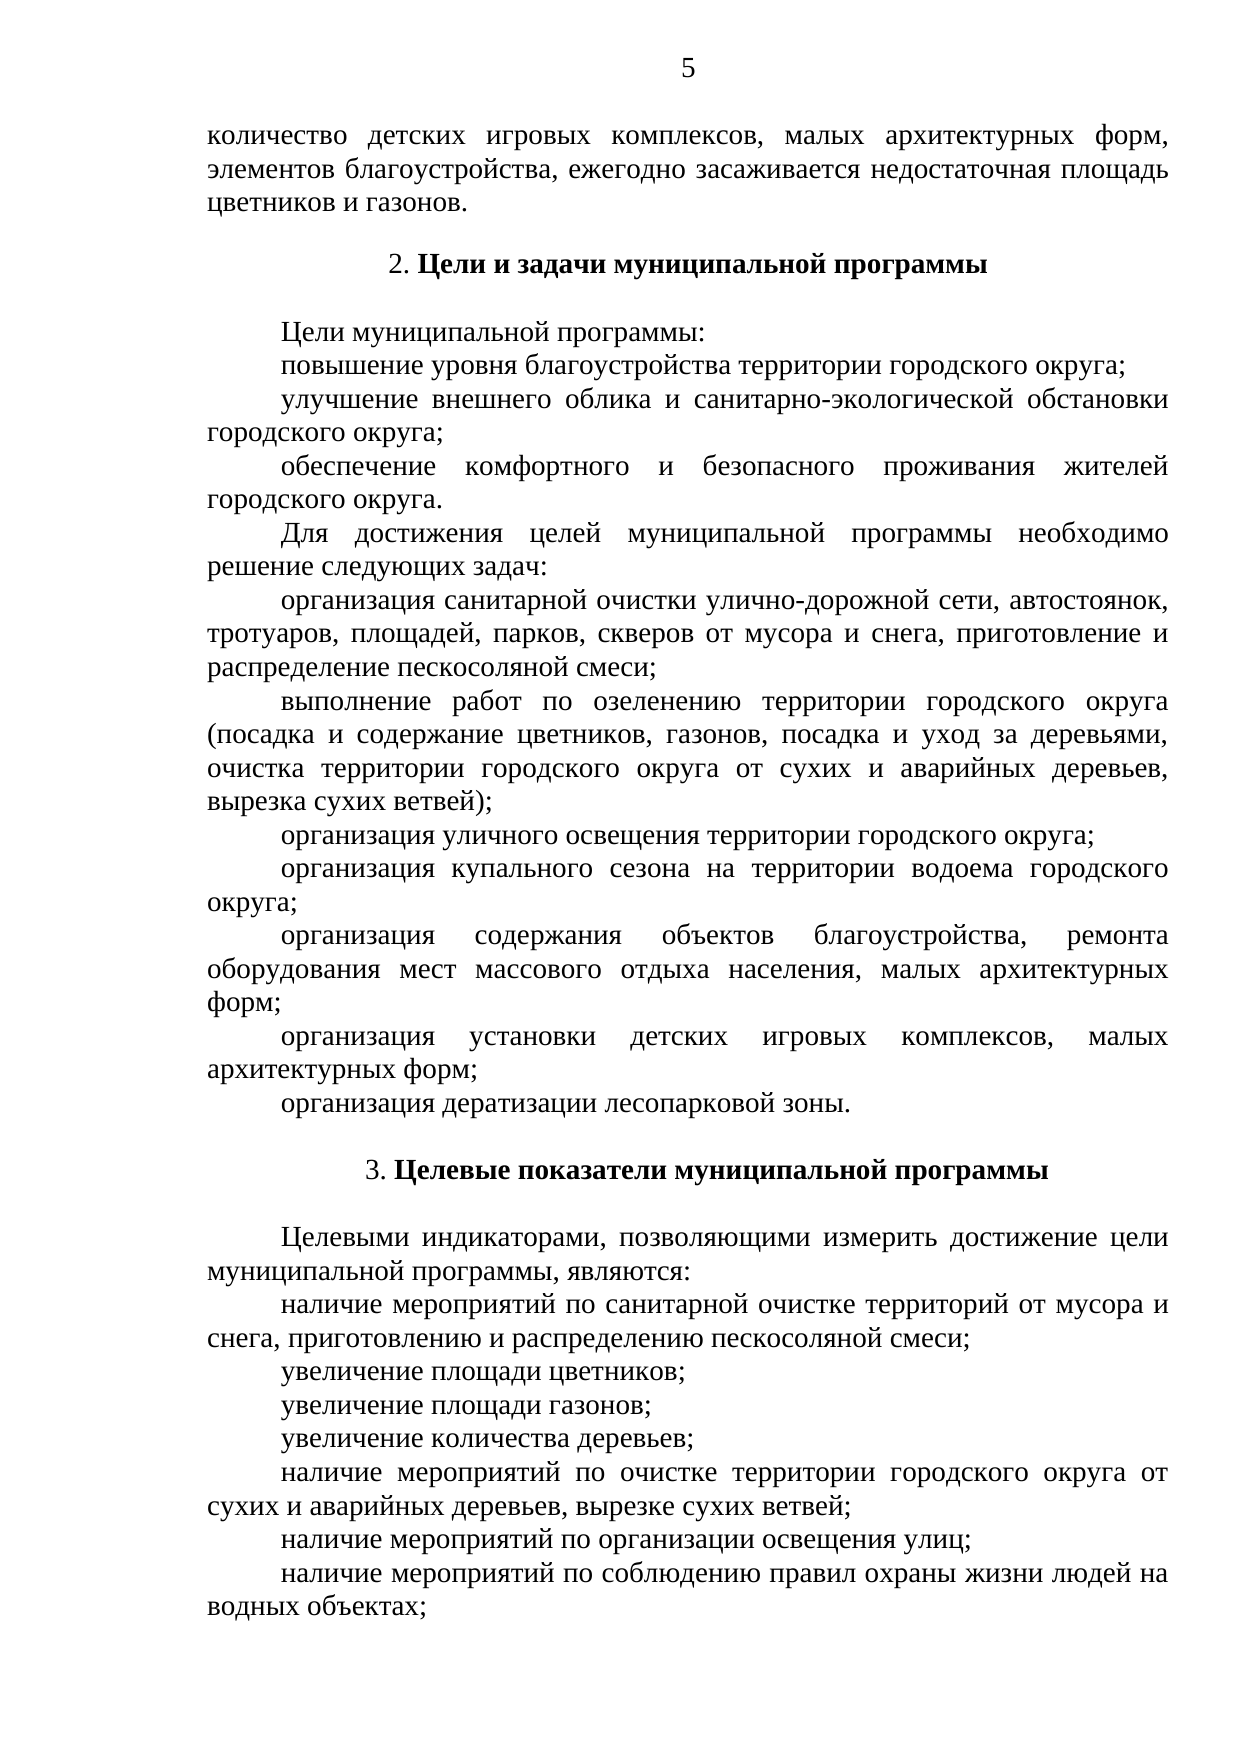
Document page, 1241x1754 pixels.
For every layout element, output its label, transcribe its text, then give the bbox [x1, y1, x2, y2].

list наличие мероприятий по санитарной очистке территорий от мусора и снега, приготовлению и распределению пескосоляной смеси; [207, 1286, 1169, 1353]
list Для достижения целей муниципальной программы необходимо решение следующих задач: [207, 515, 1169, 582]
text Цели муниципальной программы: [207, 314, 1169, 347]
list организация дератизации лесопарковой зоны. [207, 1085, 1169, 1119]
text количество детских игровых комплексов, малых архитектурных форм, элементов благоустройства, ежегодно засаживается недостаточная площадь цветников и газонов. [207, 117, 1169, 218]
list улучшение внешнего облика и санитарно-экологической обстановки городского округа; [207, 381, 1169, 448]
list увеличение площади газонов; [207, 1387, 1169, 1421]
list организация санитарной очистки улично-дорожной сети, автостоянок, тротуаров, площадей, парков, скверов от мусора и снега, приготовление и распределение пескосоляной смеси; [207, 582, 1169, 683]
list повышение уровня благоустройства территории городского округа; [207, 347, 1169, 381]
list организация уличного освещения территории городского округа; [207, 817, 1169, 850]
list организация установки детских игровых комплексов, малых архитектурных форм; [207, 1018, 1169, 1085]
text 3. Целевые показатели муниципальной программы [244, 1152, 1169, 1186]
list увеличение количества деревьев; [207, 1421, 1169, 1454]
list организация купального сезона на территории водоема городского округа; [207, 850, 1169, 917]
list наличие мероприятий по очистке территории городского округа от сухих и аварийных деревьев, вырезке сухих ветвей; [207, 1454, 1169, 1521]
text Целевыми индикаторами, позволяющими измерить достижение цели муниципальной программы, являются: [207, 1219, 1169, 1286]
list наличие мероприятий по организации освещения улиц; [207, 1521, 1169, 1555]
list наличие мероприятий по соблюдению правил охраны жизни людей на водных объектах; [207, 1555, 1169, 1622]
text 5 [207, 50, 1169, 84]
list выполнение работ по озеленению территории городского округа (посадка и содержание цветников, газонов, посадка и уход за деревьями, очистка территории городского округа от сухих и аварийных деревьев, вырезка сухих ветвей); [207, 683, 1169, 817]
text 2. Цели и задачи муниципальной программы [207, 247, 1169, 280]
list обеспечение комфортного и безопасного проживания жителей городского округа. [207, 448, 1169, 515]
list организация содержания объектов благоустройства, ремонта оборудования мест массового отдыха населения, малых архитектурных форм; [207, 917, 1169, 1018]
list увеличение площади цветников; [207, 1353, 1169, 1387]
